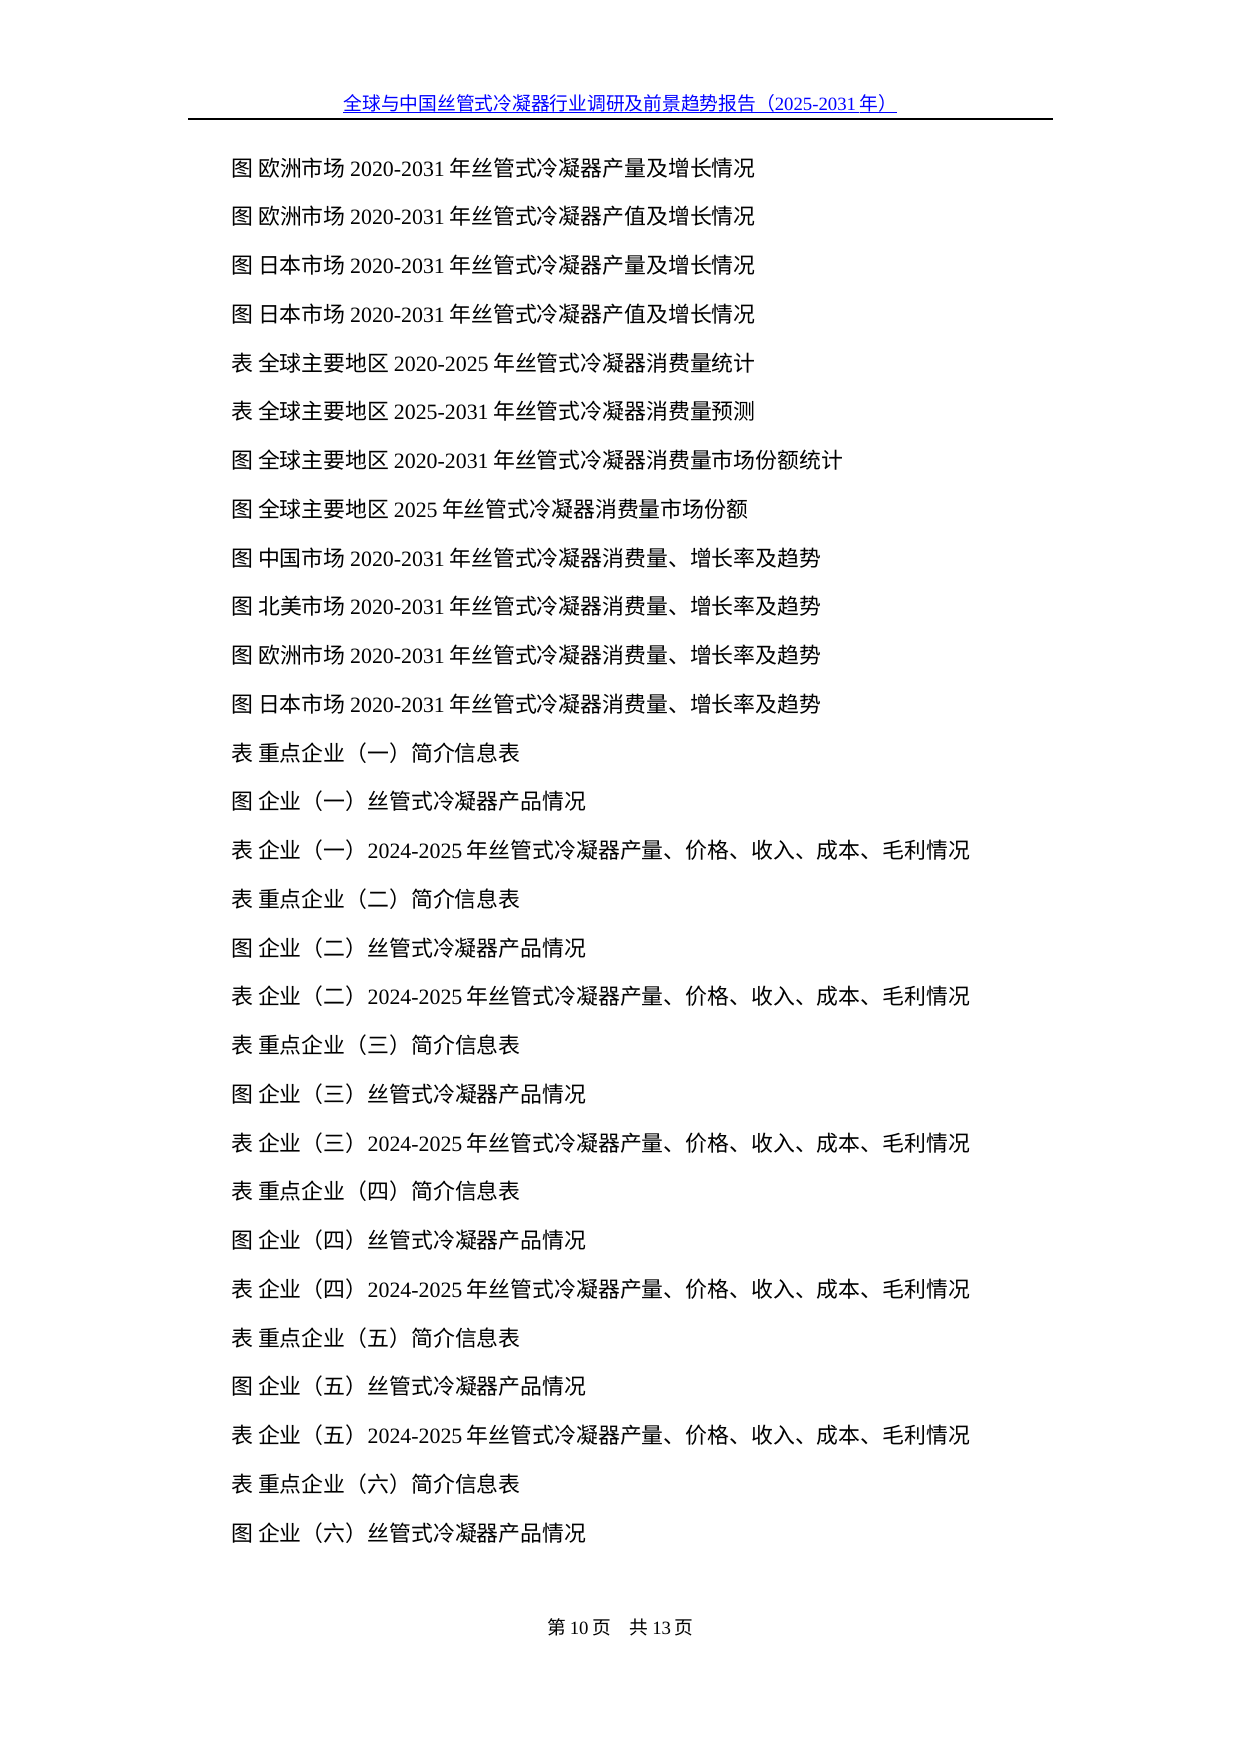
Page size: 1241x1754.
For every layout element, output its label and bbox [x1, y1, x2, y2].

text [187, 150, 1053, 1548]
